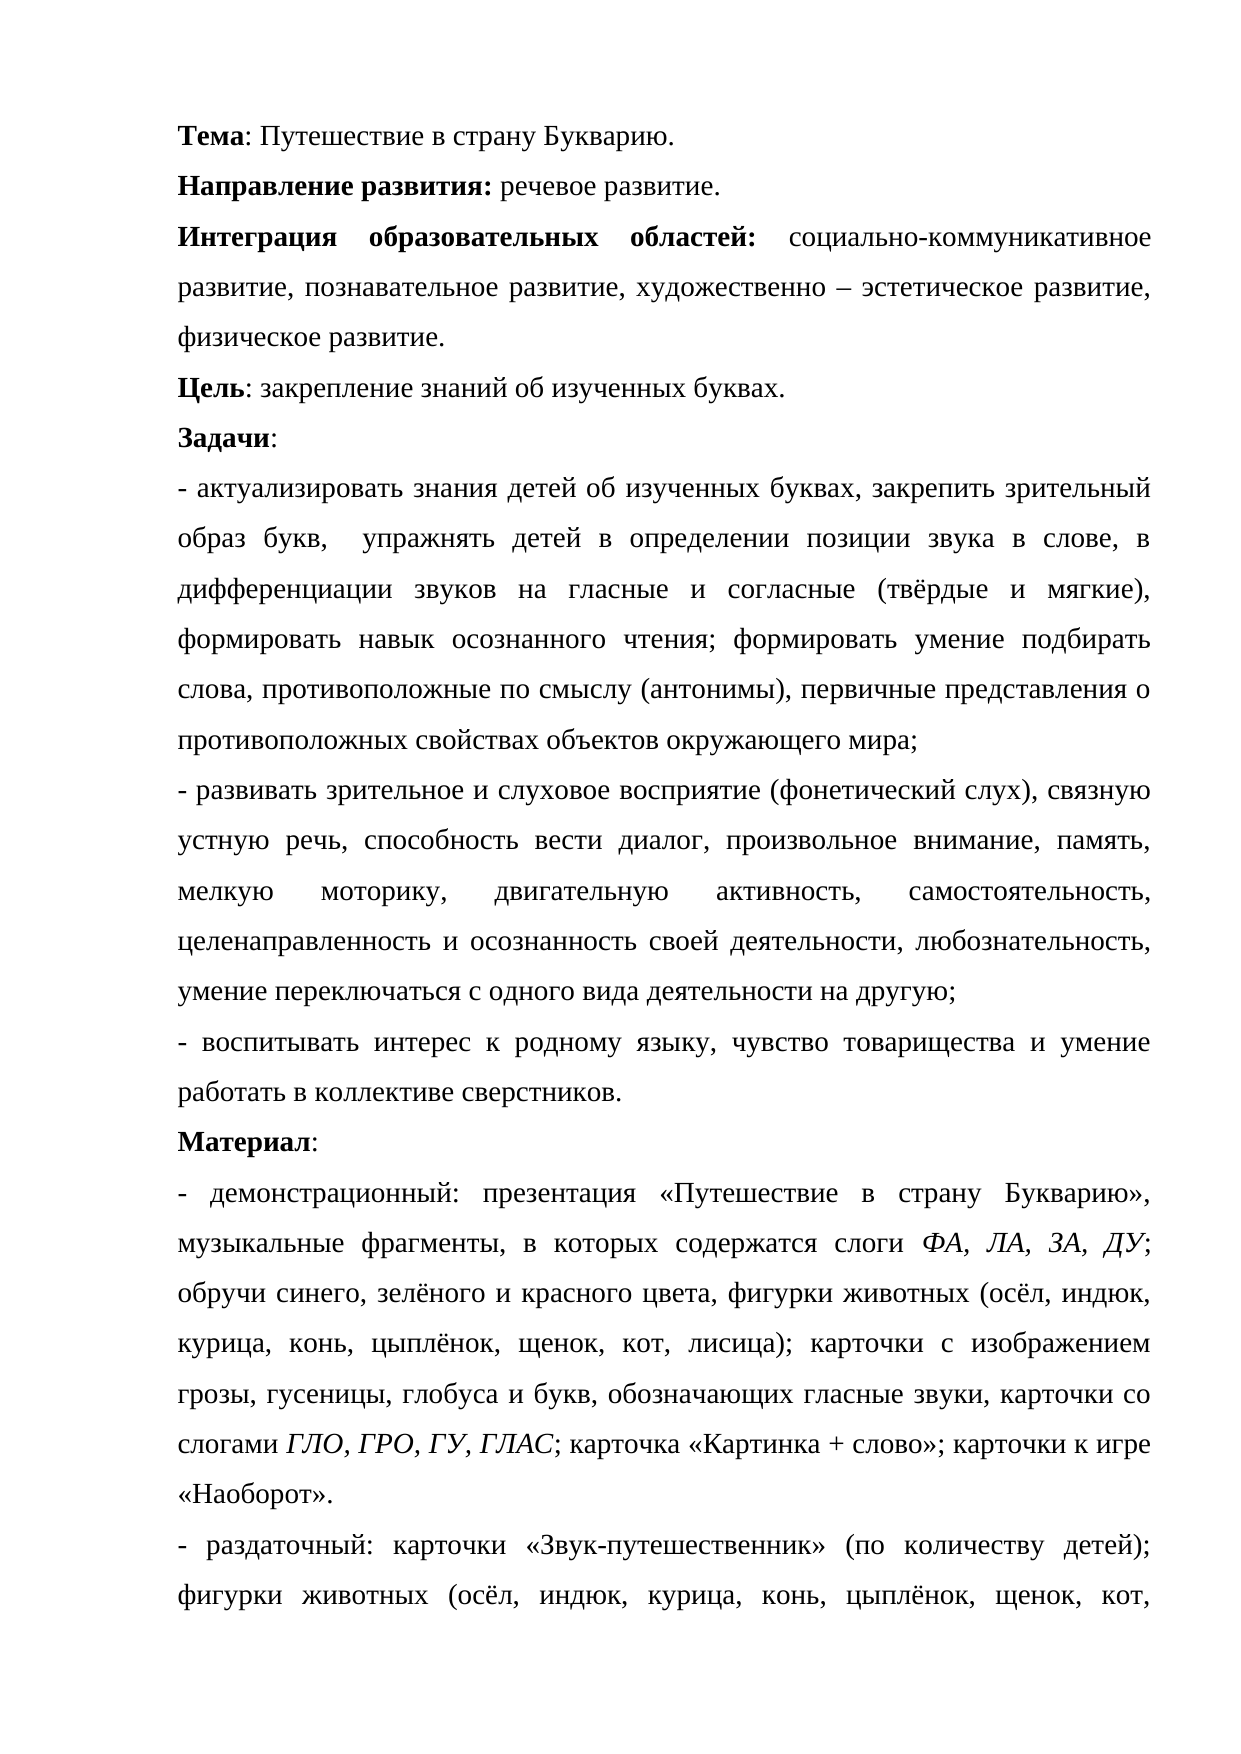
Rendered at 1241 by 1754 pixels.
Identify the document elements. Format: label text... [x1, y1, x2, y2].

text - развивать зрительное и слуховое восприятие (фонетический слух), связную устную речь, способность вести диалог, произвольное внимание, память, мелкую моторику, двигательную активность, самостоятельность, целенаправленность и осознанность своей деятельности, любознательность, умение переключаться с одного вида деятельности на другую; [177, 772, 1152, 1007]
text - актуализировать знания детей об изученных буквах, закрепить зрительный образ букв, упражнять детей в определении позиции звука в слове, в дифференциации звуков на гласные и согласные (твёрдые и мягкие), формировать навык осознанного чтения; формировать умение подбирать слова, противоположные по смыслу (антонимы), первичные представления о противоположных свойствах объектов окружающего мира; [177, 470, 1152, 755]
text - демонстрационный: презентация «Путешествие в страну Букварию», музыкальные фрагменты, в которых содержатся слоги ФА, ЛА, ЗА, ДУ; обручи синего, зелёного и красного цвета, фигурки животных (осёл, индюк, курица, конь, цыплёнок, щенок, кот, лисица); карточки с изображением грозы, гусеницы, глобуса и букв, обозначающих гласные звуки, карточки со слогами ГЛО, ГРО, ГУ, ГЛАС; карточка «Картинка + слово»; карточки к игре «Наоборот». [177, 1175, 1152, 1510]
text Тема: Путешествие в страну Букварию. [177, 118, 1152, 152]
text Цель: закрепление знаний об изученных буквах. [177, 370, 1152, 403]
text - воспитывать интерес к родному языку, чувство товарищества и умение работать в коллективе сверстников. [177, 1024, 1152, 1108]
text Материал: [177, 1124, 1152, 1158]
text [177, 1527, 1152, 1611]
text Направление развития: речевое развитие. [177, 168, 1152, 202]
text Интеграция образовательных областей: социально-коммуникативное развитие, познавательное развитие, художественно – эстетическое развитие, физическое развитие. [177, 219, 1152, 353]
text Задачи: [177, 420, 1152, 453]
